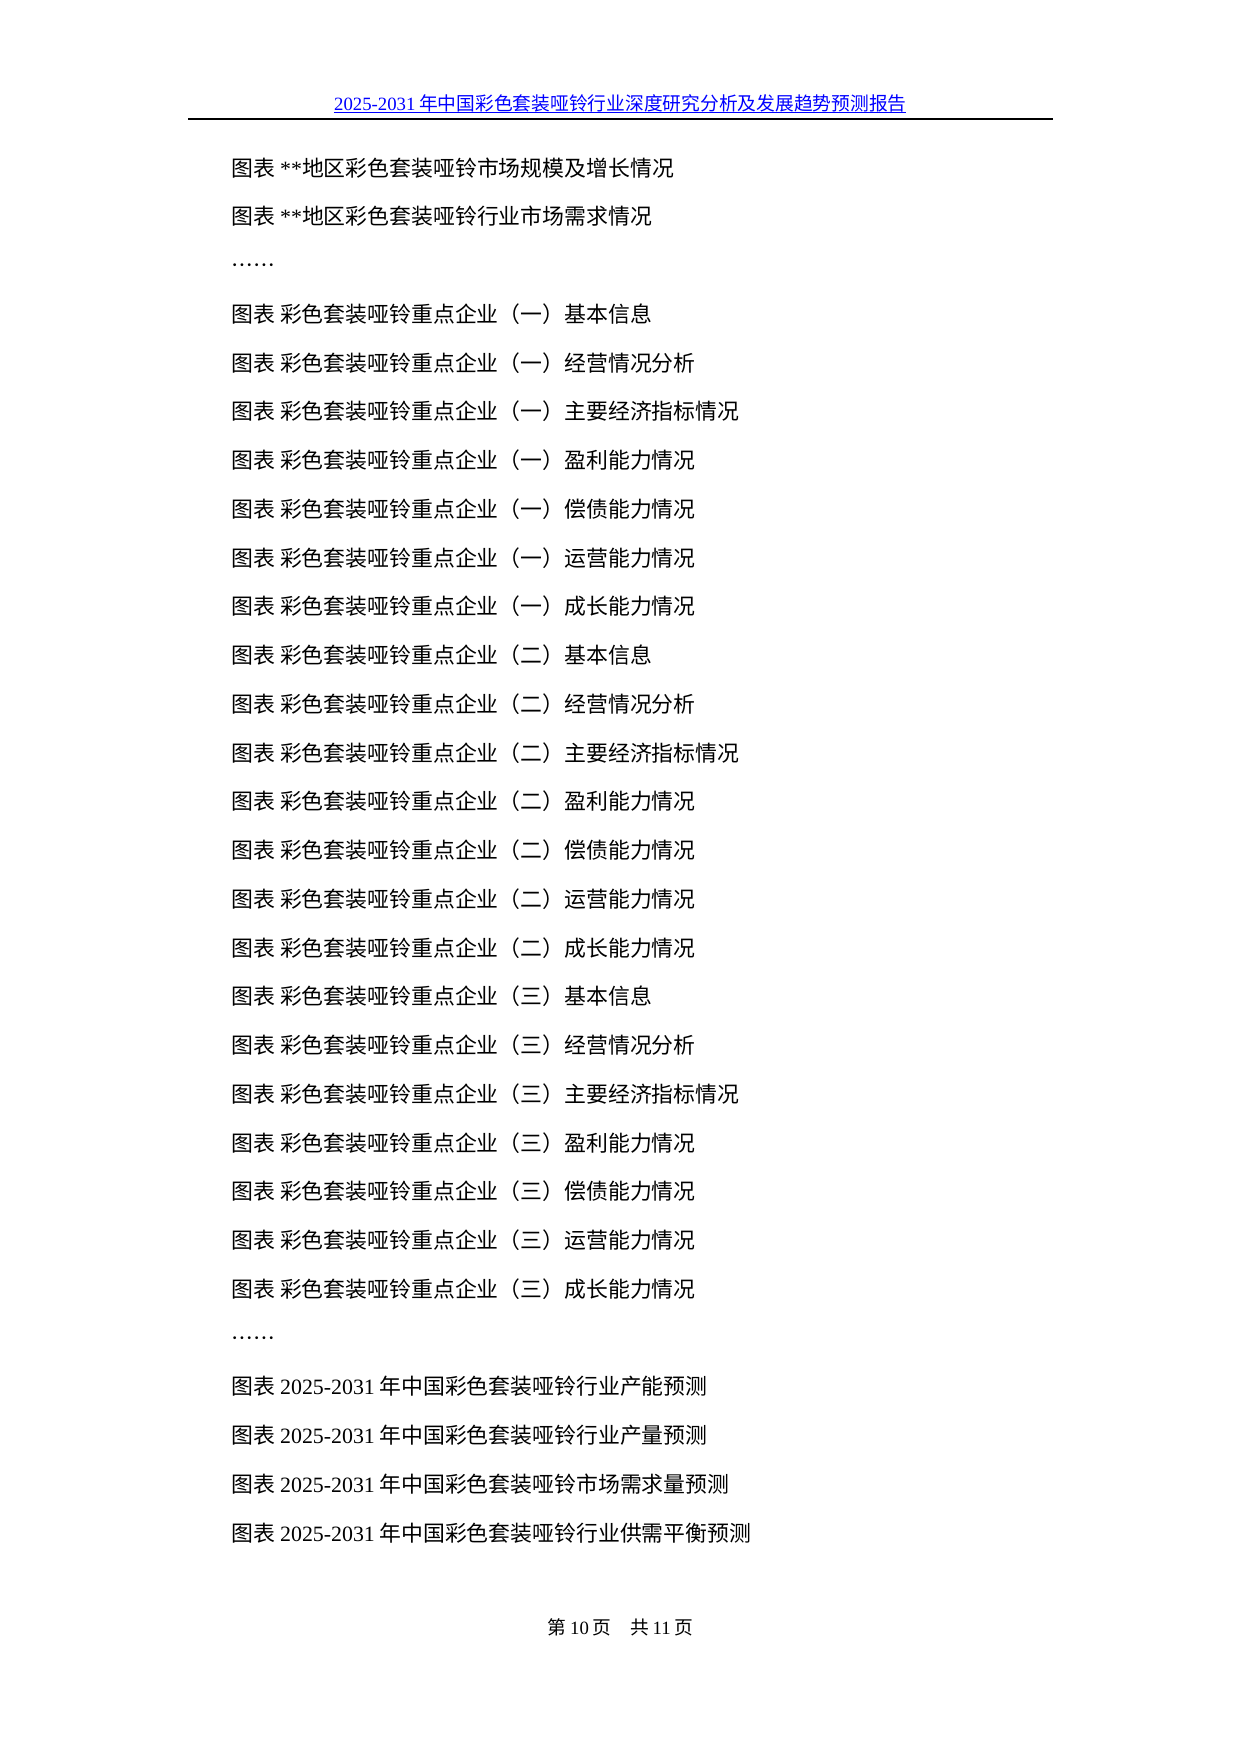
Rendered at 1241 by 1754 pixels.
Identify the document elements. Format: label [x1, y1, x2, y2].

text [187, 150, 1053, 1548]
